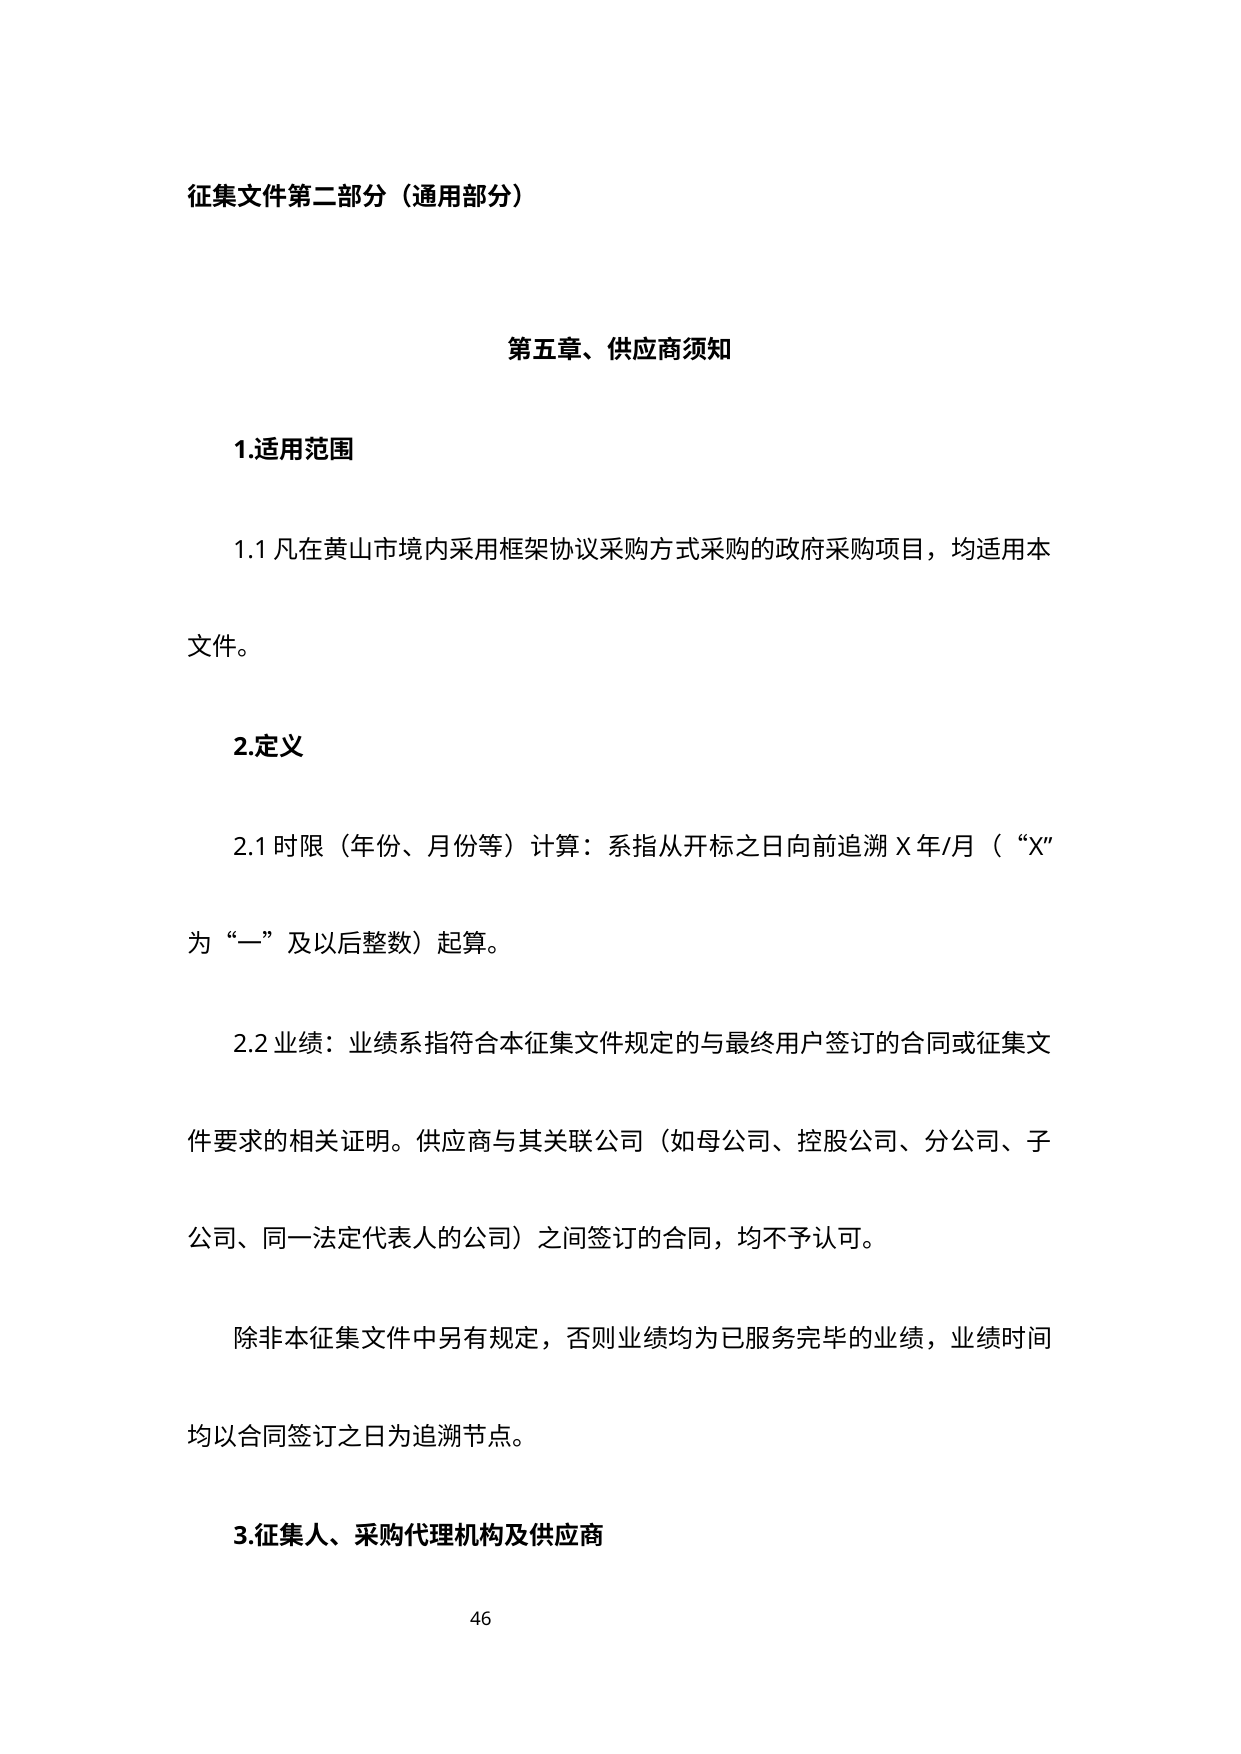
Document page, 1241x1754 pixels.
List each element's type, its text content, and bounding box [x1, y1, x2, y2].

text 1.1凡在黄山市境内采用框架协议采购方式采购的政府采购项目，均适用本文件。 [187, 515, 1053, 677]
text 征集文件第二部分（通用部分） [187, 162, 1053, 227]
text 第五章、供应商须知 [187, 315, 1053, 380]
text 2.1时限（年份、月份等）计算：系指从开标之日向前追溯X年/月（“X”为“一”及以后整数）起算。 [187, 812, 1053, 974]
text 2.2业绩：业绩系指符合本征集文件规定的与最终用户签订的合同或征集文件要求的相关证明。供应商与其关联公司（如母公司、控股公司、分公司、子公司、同一法定代表人的公司）之间签订的合同，均不予认可。 [187, 1009, 1053, 1269]
text 1.适用范围 [187, 415, 1053, 480]
text 除非本征集文件中另有规定，否则业绩均为已服务完毕的业绩，业绩时间均以合同签订之日为追溯节点。 [187, 1304, 1053, 1467]
text 3.征集人、采购代理机构及供应商 [187, 1501, 1053, 1566]
text 2.定义 [187, 712, 1053, 777]
